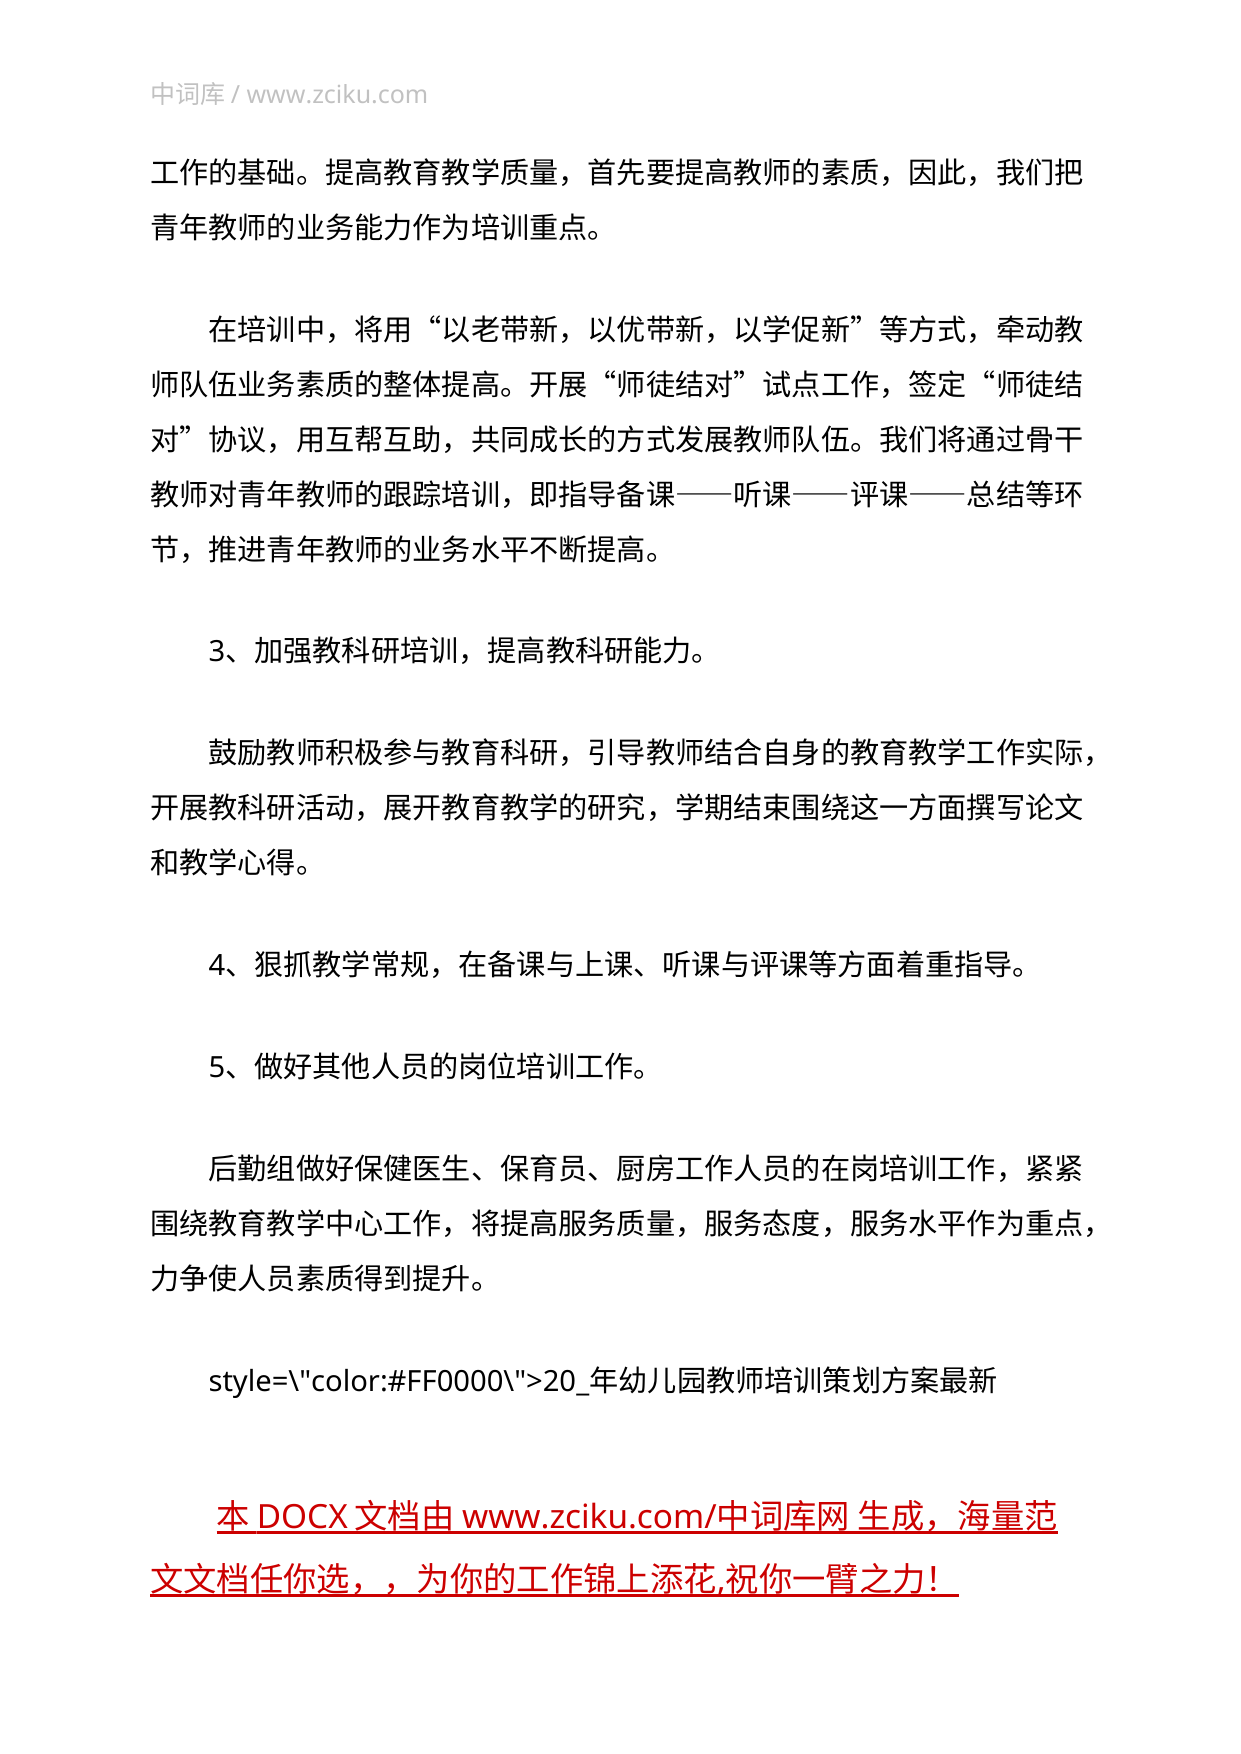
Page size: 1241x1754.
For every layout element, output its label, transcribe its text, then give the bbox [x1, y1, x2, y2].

text 4、狠抓教学常规，在备课与上课、听课与评课等方面着重指导。 [150, 942, 1090, 984]
text 本DOCX文档由 www.zciku.com/中词库网 生成，海量范文文档任你选，，为你的工作锦上添花,祝你一臂之力！ [150, 1490, 1090, 1602]
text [150, 150, 1090, 247]
text style=\"color:#FF0000\">20_年幼儿园教师培训策划方案最新 [150, 1357, 1090, 1399]
text 后勤组做好保健医生、保育员、厨房工作人员的在岗培训工作，紧紧围绕教育教学中心工作，将提高服务质量，服务态度，服务水平作为重点，力争使人员素质得到提升。 [150, 1146, 1090, 1298]
text 鼓励教师积极参与教育科研，引导教师结合自身的教育教学工作实际，开展教科研活动，展开教育教学的研究，学期结束围绕这一方面撰写论文和教学心得。 [150, 730, 1090, 882]
text 在培训中，将用“以老带新，以优带新，以学促新”等方式，牵动教师队伍业务素质的整体提高。开展“师徒结对”试点工作，签定“师徒结对”协议，用互帮互助，共同成长的方式发展教师队伍。我们将通过骨干教师对青年教师的跟踪培训，即指导备课——听课——评课——总结等环节，推进青年教师的业务水平不断提高。 [150, 307, 1090, 568]
text 5、做好其他人员的岗位培训工作。 [150, 1043, 1090, 1086]
text 3、加强教科研培训，提高教科研能力。 [150, 628, 1090, 670]
